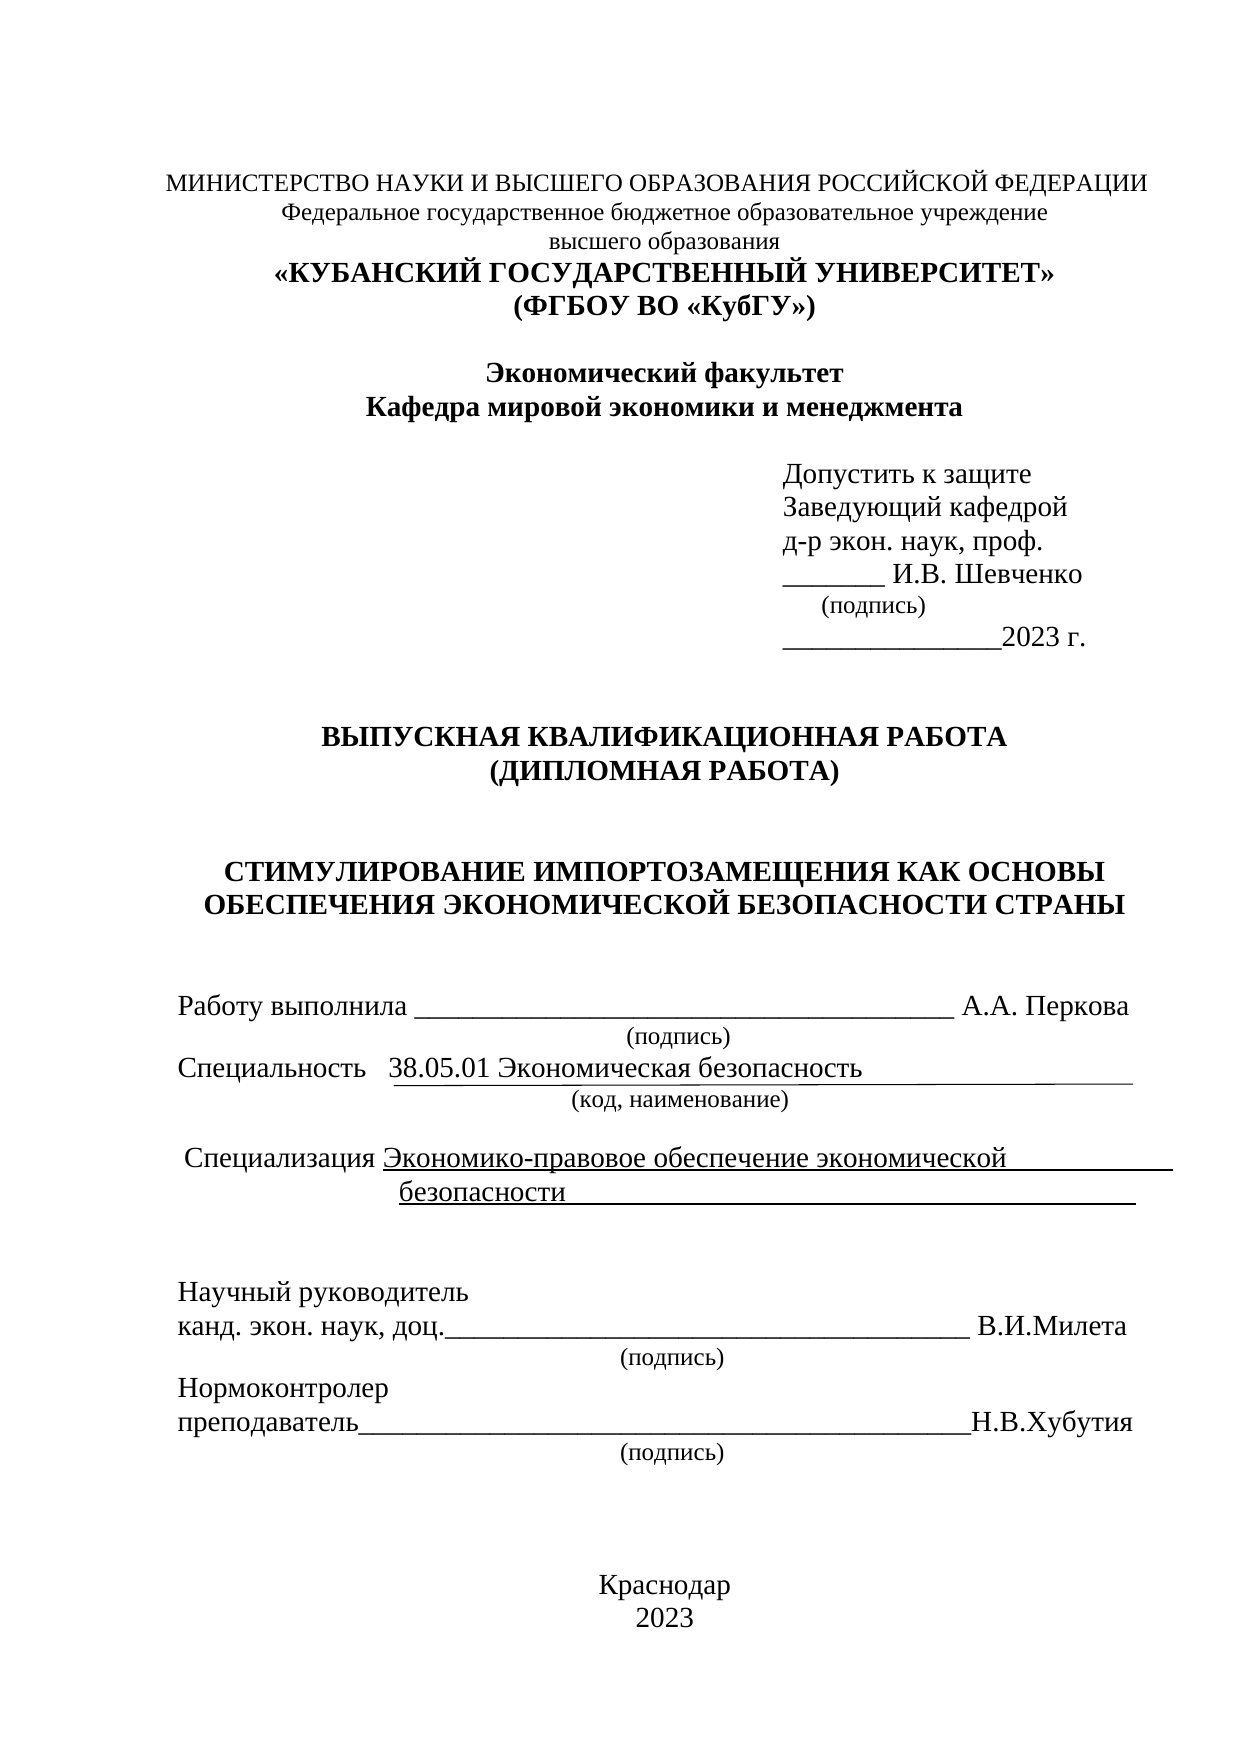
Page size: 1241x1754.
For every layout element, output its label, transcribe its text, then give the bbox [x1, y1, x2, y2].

text Заведующий кафедрой [783, 489, 1152, 523]
text Допустить к защите [783, 456, 1152, 489]
text СТИМУЛИРОВАНИЕ ИМПОРТОЗАМЕЩЕНИЯ КАК ОСНОВЫ ОБЕСПЕЧЕНИЯ ЭКОНОМИЧЕСКОЙ БЕЗОПАСНОСТИ СТРАНЫ [177, 854, 1152, 921]
text высшего образования [177, 226, 1152, 255]
text Кафедра мировой экономики и менеджмента [177, 389, 1152, 422]
text Работу выполнила _____________________________________ А.А. Перкова [177, 988, 1152, 1021]
text канд. экон. наук, доц.____________________________________ В.И.Милета [177, 1308, 1152, 1342]
text Экономический факультет [177, 355, 1152, 389]
text Специализация Экономико-правовое обеспечение экономической безопасности [133, 1140, 1181, 1207]
text Федеральное государственное бюджетное образовательное учреждение [177, 197, 1152, 226]
text ВЫПУСКНАЯ КВАЛИФИКАЦИОННАЯ РАБОТА [177, 719, 1152, 753]
text д-р экон. наук, проф. [783, 523, 1152, 557]
text (код, наименование) [177, 1084, 1152, 1112]
text Научный руководитель [177, 1274, 1152, 1308]
text _______________2023 г. [783, 619, 1152, 652]
text _______ И.В. Шевченко [783, 557, 1152, 590]
text (подпись) [546, 1342, 1152, 1370]
text 2023 [177, 1600, 1152, 1634]
text (ДИПЛОМНАЯ РАБОТА) [177, 753, 1152, 787]
text (подпись) [783, 590, 1152, 619]
text (подпись) [546, 1437, 1152, 1466]
text МИНИСТЕРСТВО НАУКИ И ВЫСШЕГО ОБРАЗОВАНИЯ РОССИЙСКОЙ ФЕДЕРАЦИИ [162, 168, 1152, 197]
text «КУБАНСКИЙ ГОСУДАРСТВЕННЫЙ УНИВЕРСИТЕТ» [177, 255, 1152, 288]
text Краснодар [177, 1567, 1152, 1600]
text Специальность 38.05.01 Экономическая безопасность [177, 1050, 1152, 1084]
text Нормоконтролер [177, 1370, 1152, 1404]
text (ФГБОУ ВО «КубГУ») [177, 288, 1152, 322]
text (подпись) [546, 1021, 1152, 1050]
text преподаватель__________________________________________Н.В.Хубутия [177, 1404, 1152, 1437]
